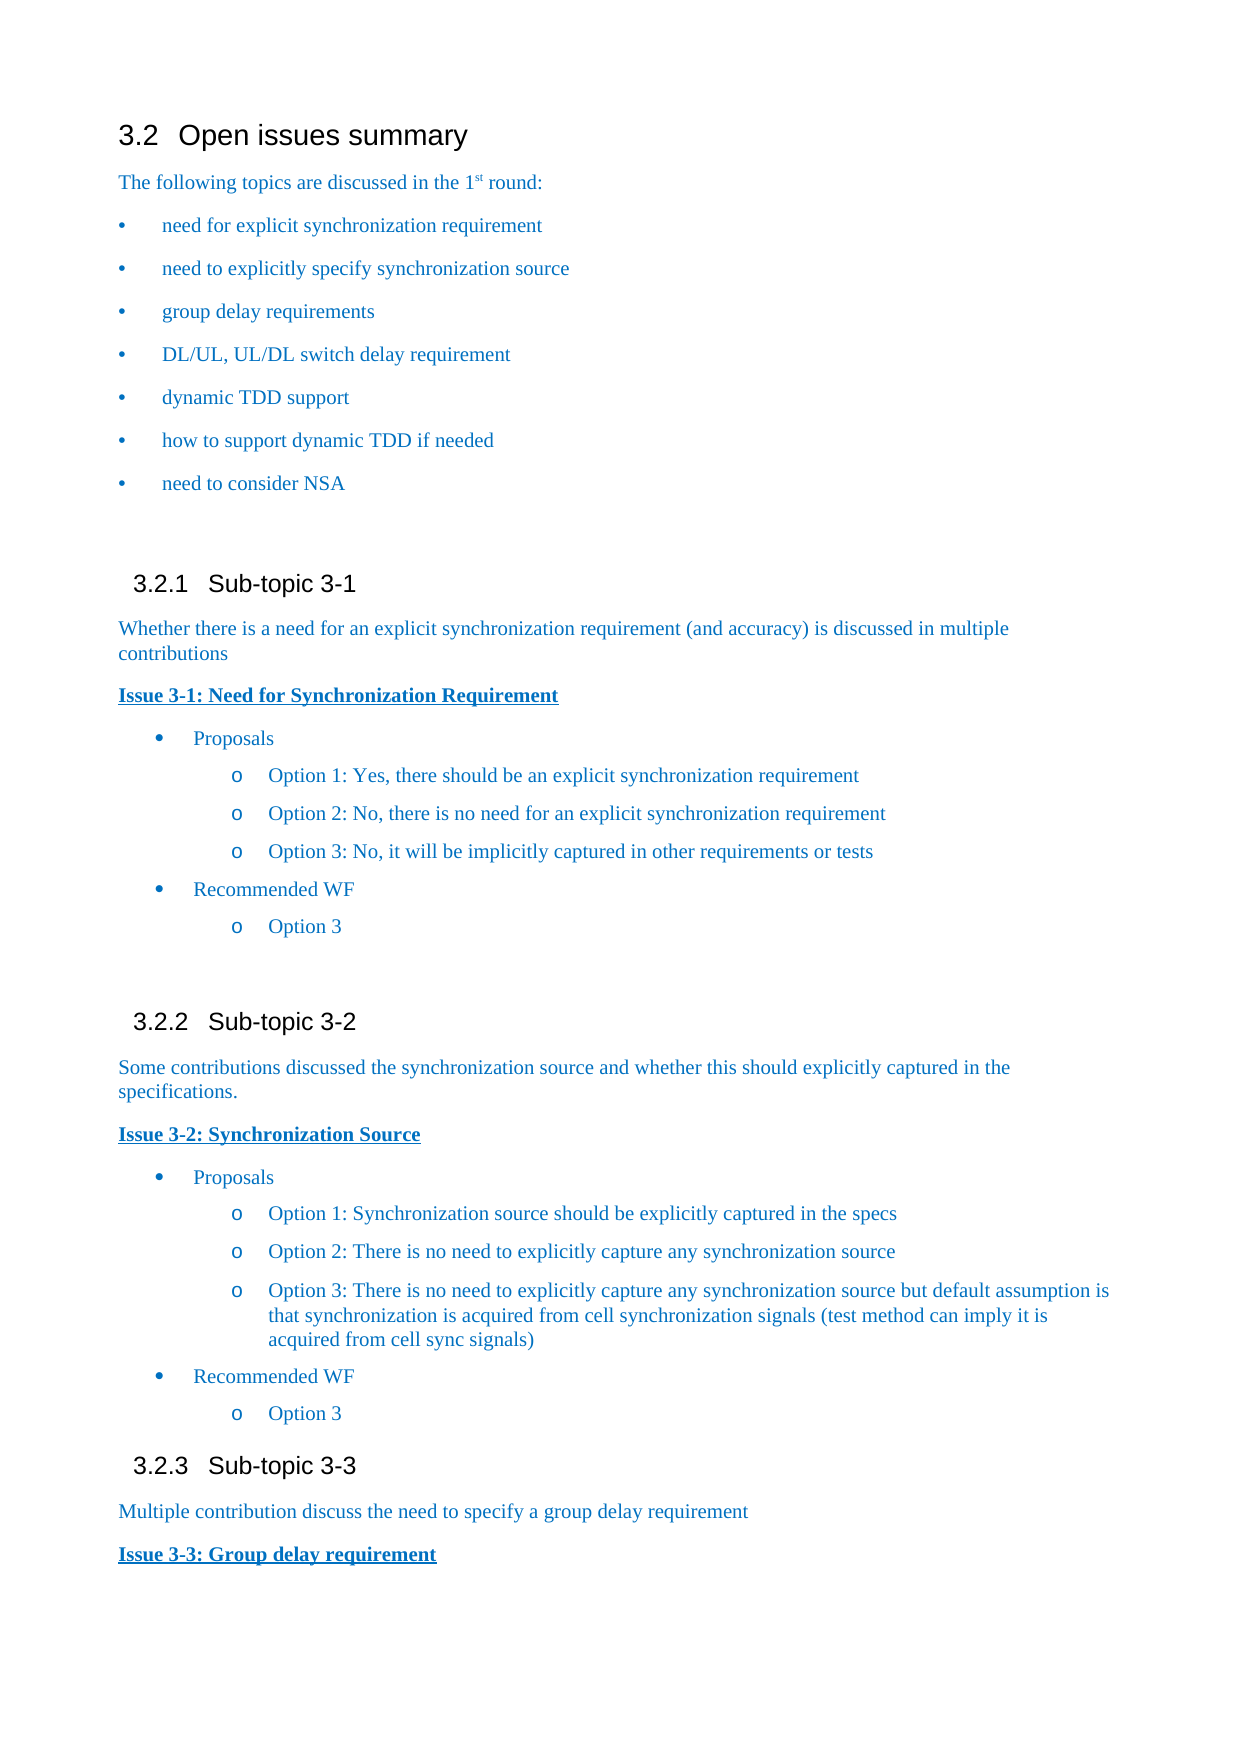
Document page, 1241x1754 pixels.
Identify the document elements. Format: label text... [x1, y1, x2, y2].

list need for explicit synchronization requirement [118, 213, 1122, 237]
list Option 3: No, it will be implicitly captured in other requirements or tests [231, 839, 1122, 865]
list DL/UL, UL/DL switch delay requirement [118, 342, 1122, 366]
text Some contributions discussed the synchronization source and whether this should explicitly captured in the specifications. [118, 1055, 1122, 1103]
list Recommended WF [156, 877, 1122, 901]
subtitle Open issues summary [118, 118, 1122, 152]
list Proposals [156, 726, 1122, 750]
list how to support dynamic TDD if needed [118, 428, 1122, 452]
text Issue 3-2: Synchronization Source [118, 1122, 1122, 1146]
list Recommended WF [156, 1364, 1122, 1388]
subtitle Sub-topic 3-1 [133, 569, 1122, 598]
list Option 3: There is no need to explicitly capture any synchronization source but default assumption is that synchronization is acquired from cell synchronization signals (test method can imply it is acquired from cell sync signals) [231, 1278, 1122, 1351]
text The following topics are discussed in the 1st round: [118, 170, 1122, 194]
list need to consider NSA [118, 471, 1122, 495]
list dynamic TDD support [118, 385, 1122, 409]
list Proposals [156, 1164, 1122, 1189]
list need to explicitly specify synchronization source [118, 256, 1122, 280]
list Option 1: Synchronization source should be explicitly captured in the specs [231, 1201, 1122, 1227]
list Option 3 [231, 1401, 1122, 1426]
list Option 1: Yes, there should be an explicit synchronization requirement [231, 763, 1122, 788]
list Option 2: There is no need to explicitly capture any synchronization source [231, 1239, 1122, 1265]
list Option 3 [231, 914, 1122, 939]
subtitle Sub-topic 3-2 [133, 1007, 1122, 1036]
list Option 2: No, there is no need for an explicit synchronization requirement [231, 801, 1122, 827]
text Issue 3-1: Need for Synchronization Requirement [118, 683, 1122, 707]
subtitle Sub-topic 3-3 [133, 1451, 1122, 1480]
list group delay requirements [118, 299, 1122, 323]
text Multiple contribution discuss the need to specify a group delay requirement [118, 1499, 1122, 1523]
text Issue 3-3: Group delay requirement [118, 1542, 1122, 1566]
text Whether there is a need for an explicit synchronization requirement (and accuracy) is discussed in multiple contributions [118, 616, 1122, 664]
